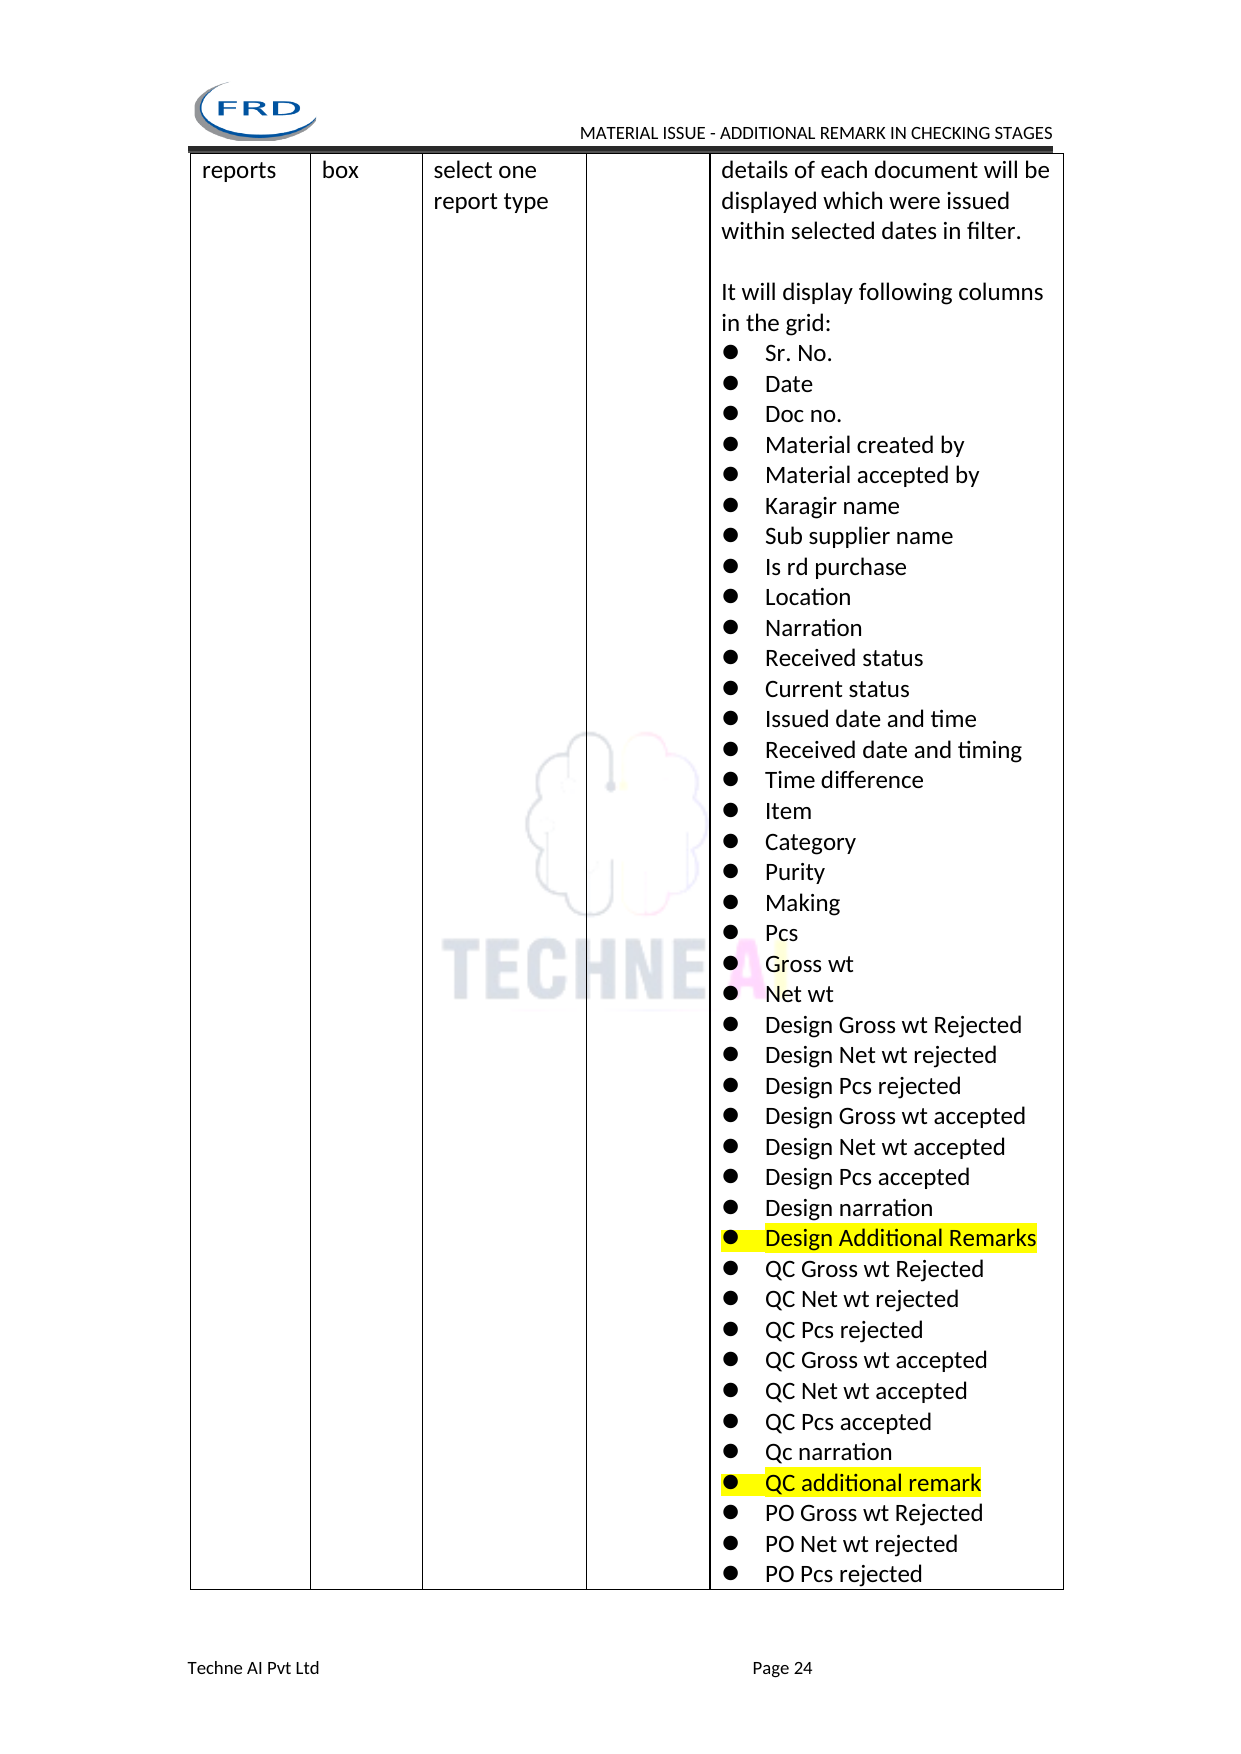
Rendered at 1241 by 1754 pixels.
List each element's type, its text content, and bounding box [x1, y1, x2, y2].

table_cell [711, 154, 1063, 1589]
table_cell All reports [191, 154, 310, 1589]
table_cell Check box [311, 154, 422, 1589]
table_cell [423, 154, 586, 1589]
table_cell - [587, 154, 709, 1589]
